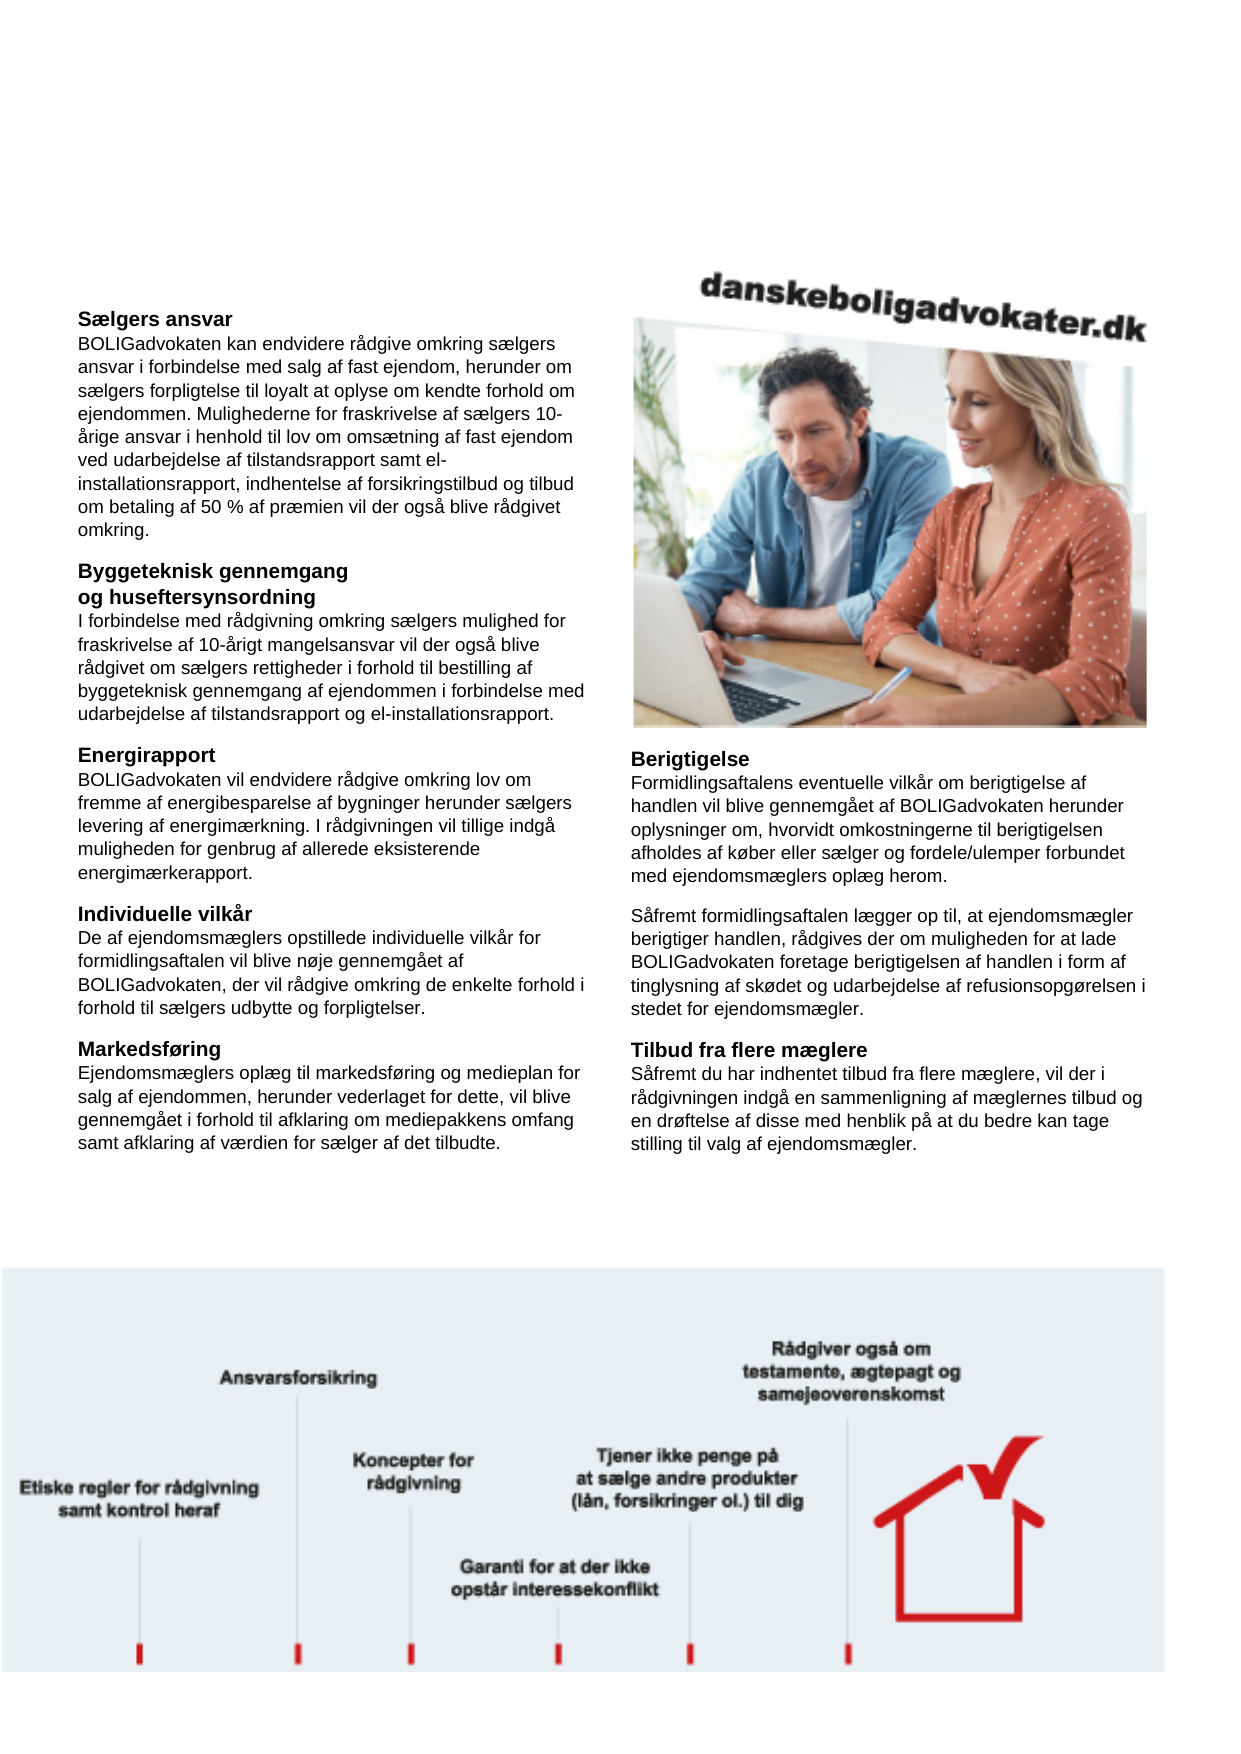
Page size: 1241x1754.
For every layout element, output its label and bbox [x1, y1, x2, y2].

picture [630, 267, 1147, 728]
picture [0, 1267, 1166, 1672]
